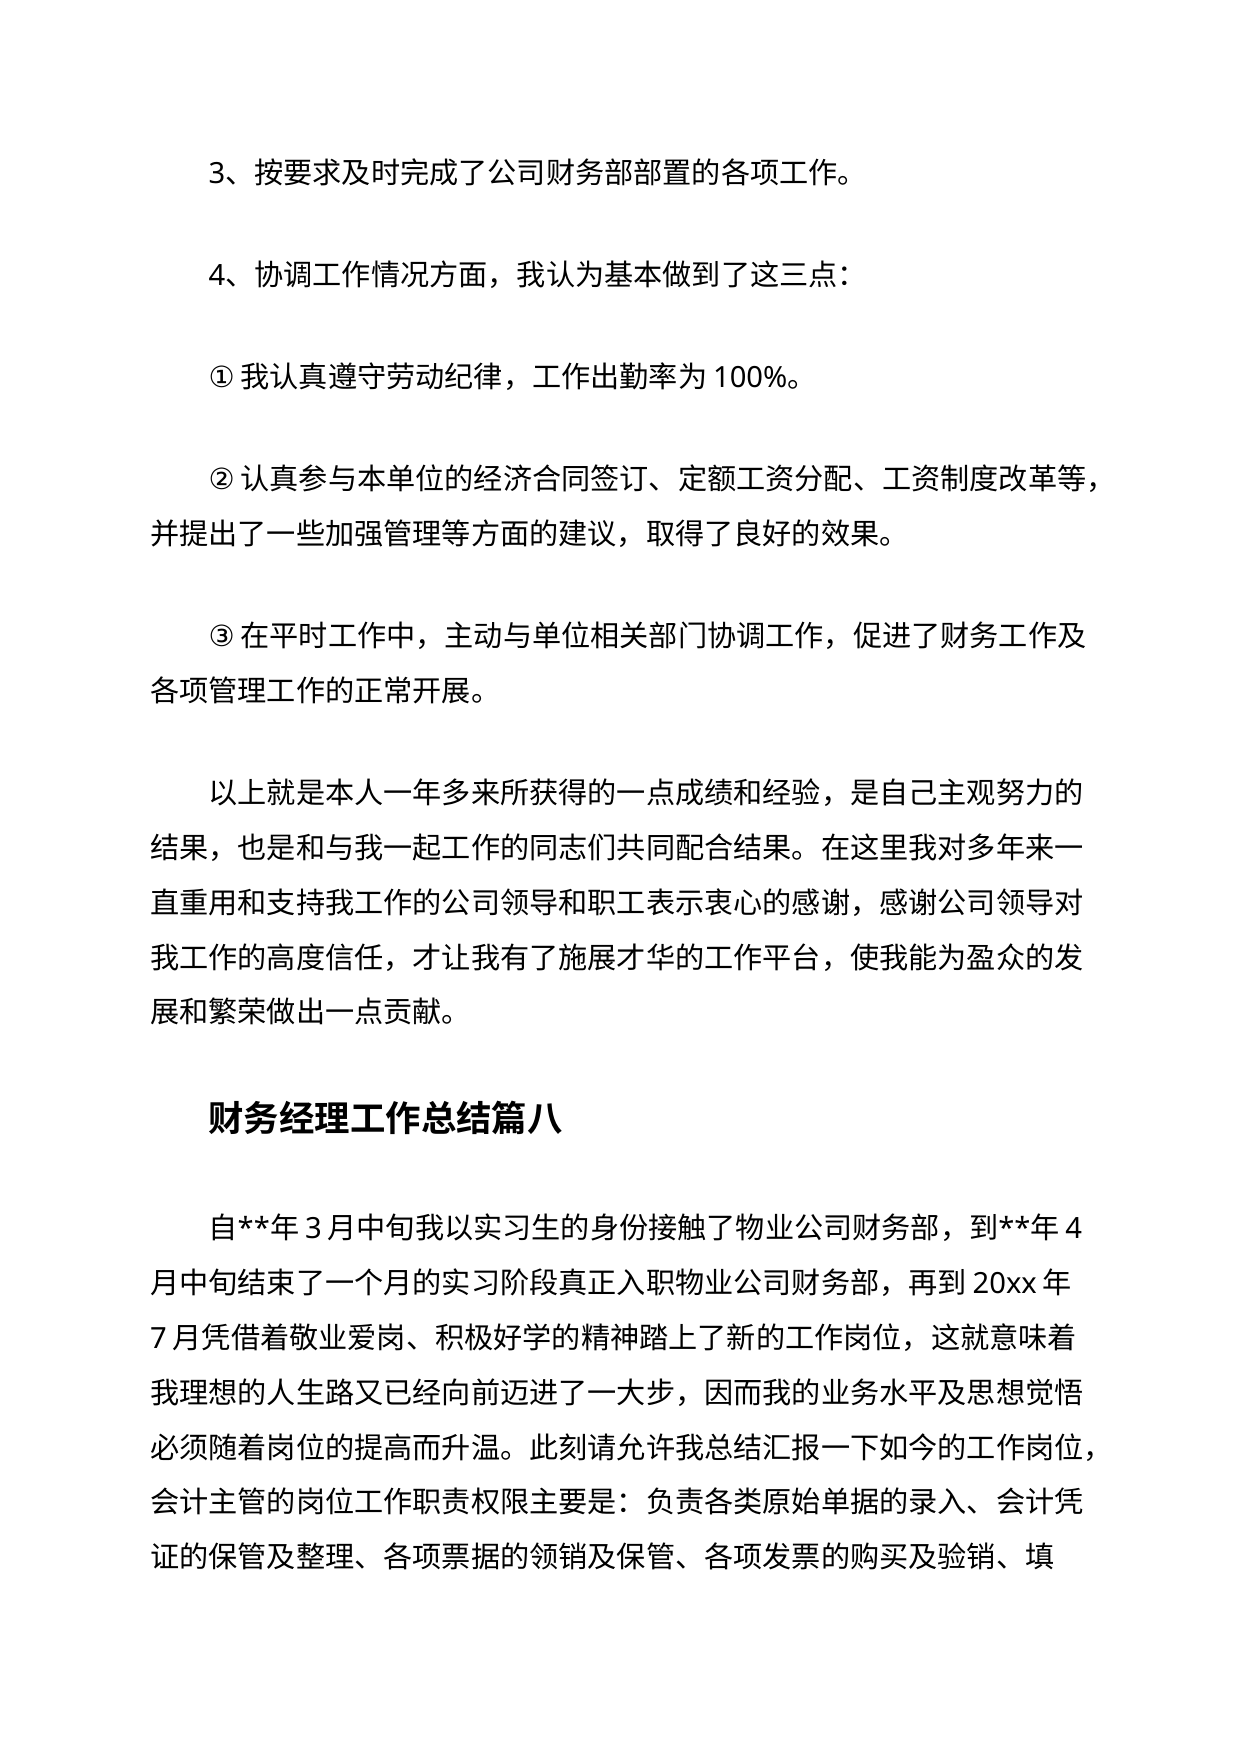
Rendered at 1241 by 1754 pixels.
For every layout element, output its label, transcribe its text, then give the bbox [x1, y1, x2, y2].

text 财务经理工作总结篇八 [150, 1091, 1090, 1142]
text ①我认真遵守劳动纪律，工作出勤率为100%。 [150, 354, 1090, 396]
text 以上就是本人一年多来所获得的一点成绩和经验，是自己主观努力的结果，也是和与我一起工作的同志们共同配合结果。在这里我对多年来一直重用和支持我工作的公司领导和职工表示衷心的感谢，感谢公司领导对我工作的高度信任，才让我有了施展才华的工作平台，使我能为盈众的发展和繁荣做出一点贡献。 [150, 769, 1090, 1031]
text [150, 1204, 1090, 1576]
text 4、协调工作情况方面，我认为基本做到了这三点： [150, 252, 1090, 294]
text ③在平时工作中，主动与单位相关部门协调工作，促进了财务工作及各项管理工作的正常开展。 [150, 613, 1090, 710]
text ②认真参与本单位的经济合同签订、定额工资分配、工资制度改革等，并提出了一些加强管理等方面的建议，取得了良好的效果。 [150, 456, 1090, 553]
text 3、按要求及时完成了公司财务部部置的各项工作。 [150, 150, 1090, 192]
